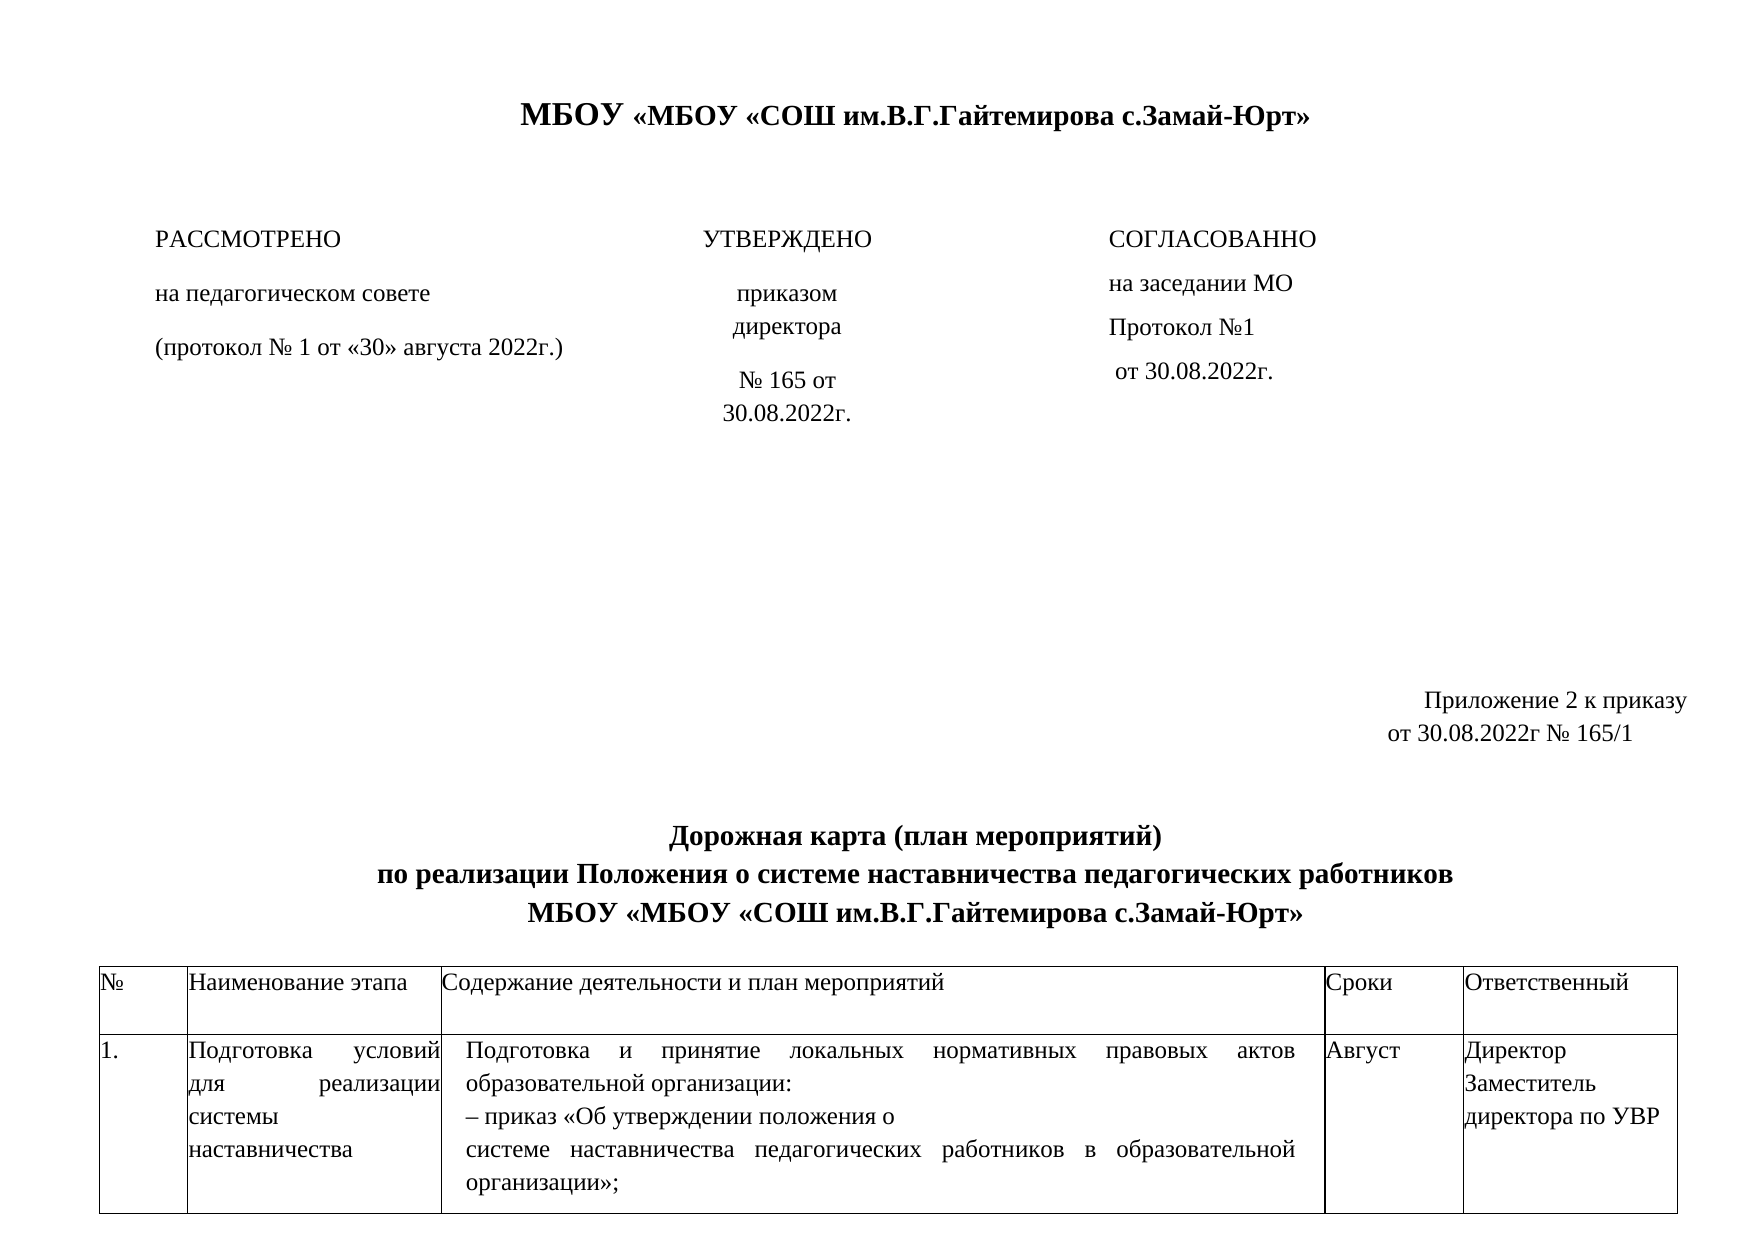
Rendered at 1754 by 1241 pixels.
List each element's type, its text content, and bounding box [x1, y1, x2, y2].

text от 30.08.2022г № 165/1 [144, 718, 1687, 747]
text МБОУ «МБОУ «СОШ им.В.Г.Гайтемирова с.Замай-Юрт» [144, 94, 1687, 133]
table_header Сроки [1326, 967, 1463, 1034]
table_cell 1. [100, 1035, 187, 1213]
text МБОУ «МБОУ «СОШ им.В.Г.Гайтемирова с.Замай-Юрт» [144, 895, 1687, 928]
table_header СОГЛАСОВАННО на заседании МО Протокол №1 от 30.08.2022г. [884, 224, 1363, 454]
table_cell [1464, 1035, 1677, 1213]
table_header № [100, 967, 187, 1034]
table_header Наименование этапа [188, 967, 441, 1034]
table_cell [188, 1035, 441, 1213]
table_header Ответственный [1464, 967, 1677, 1034]
text Приложение 2 к приказу [144, 686, 1687, 714]
table_header УТВЕРЖДЕНО приказом директора № 165 от 30.08.2022г. [690, 224, 884, 454]
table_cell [442, 1035, 1324, 1213]
table_header Содержание деятельности и план мероприятий [442, 967, 1324, 1034]
table_cell Август [1326, 1035, 1463, 1213]
table_header РАССМОТРЕНО на педагогическом совете (протокол № 1 от «30» августа 2022г.) [144, 224, 690, 454]
text по реализации Положения о системе наставничества педагогических работников [144, 856, 1687, 890]
text Дорожная карта (план мероприятий) [144, 818, 1687, 851]
